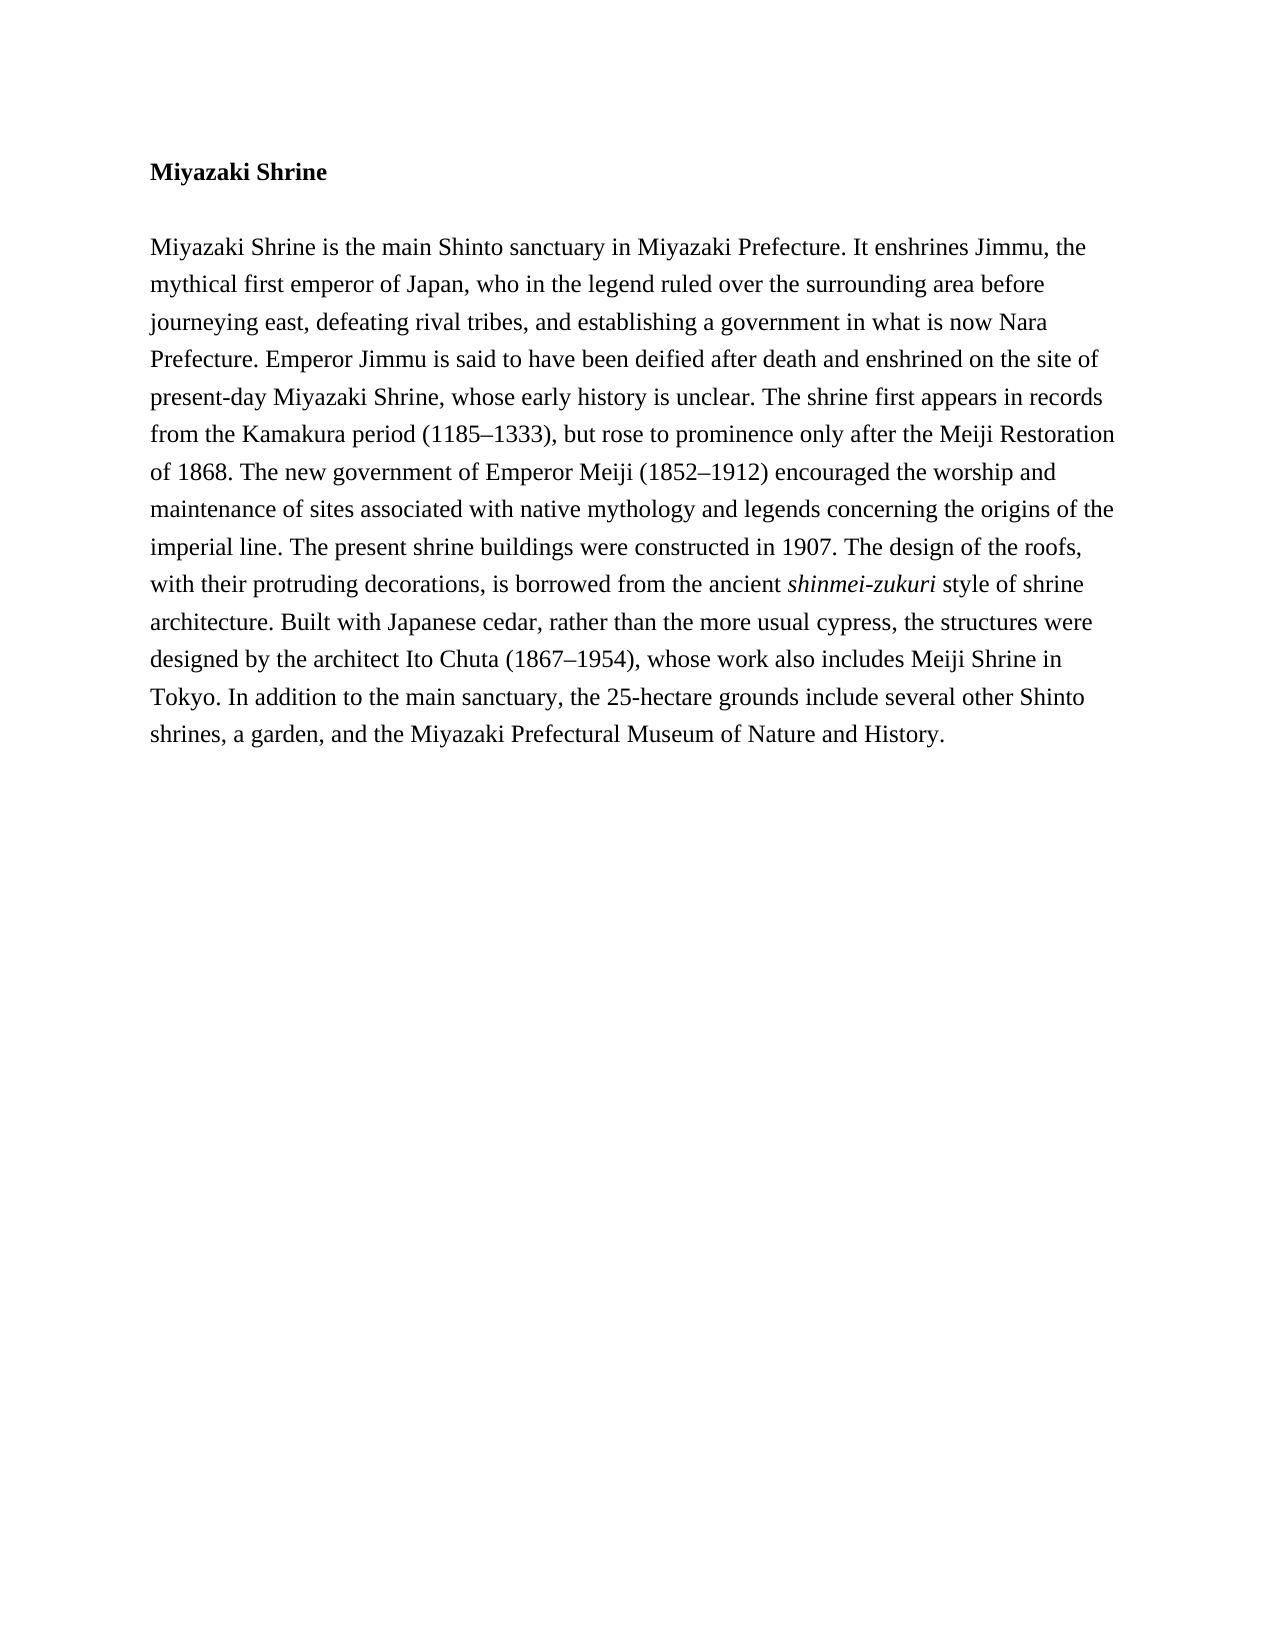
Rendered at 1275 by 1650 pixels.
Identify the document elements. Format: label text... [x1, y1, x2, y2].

text Miyazaki Shrine [150, 150, 1125, 187]
text Miyazaki Shrine is the main Shinto sanctuary in Miyazaki Prefecture. It enshrines Jimmu, the mythical first emperor of Japan, who in the legend ruled over the surrounding area before journeying east, defeating rival tribes, and establishing a government in what is now Nara Prefecture. Emperor Jimmu is said to have been deified after death and enshrined on the site of present-day Miyazaki Shrine, whose early history is unclear. The shrine first appears in records from the Kamakura period (1185–1333), but rose to prominence only after the Meiji Restoration of 1868. The new government of Emperor Meiji (1852–1912) encouraged the worship and maintenance of sites associated with native mythology and legends concerning the origins of the imperial line. The present shrine buildings were constructed in 1907. The design of the roofs, with their protruding decorations, is borrowed from the ancient shinmei-zukuri style of shrine architecture. Built with Japanese cedar, rather than the more usual cypress, the structures were designed by the architect Ito Chuta (1867–1954), whose work also includes Meiji Shrine in Tokyo. In addition to the main sanctuary, the 25-hectare grounds include several other Shinto shrines, a garden, and the Miyazaki Prefectural Museum of Nature and History. [150, 225, 1125, 750]
